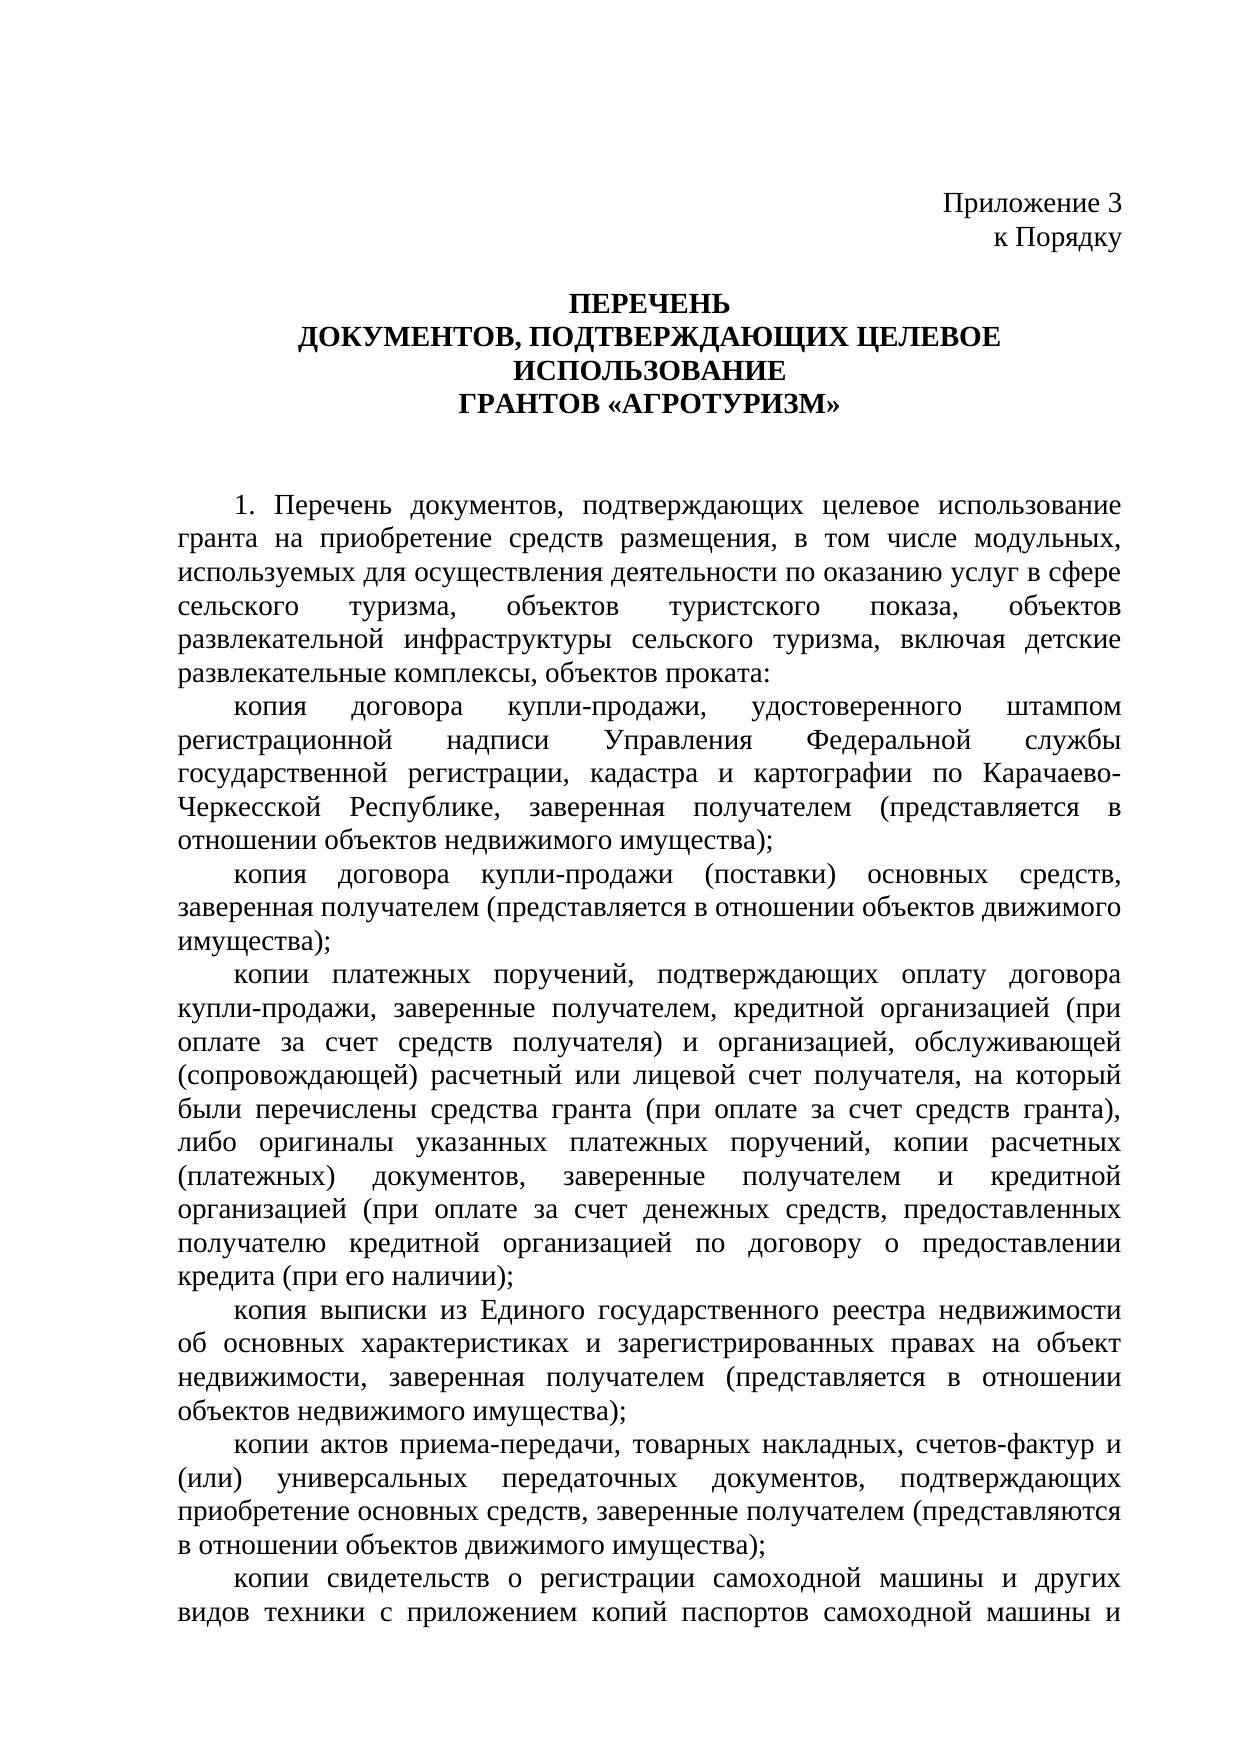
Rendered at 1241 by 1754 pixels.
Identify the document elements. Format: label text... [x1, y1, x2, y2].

text 1. Перечень документов, подтверждающих целевое использование гранта на приобретение средств размещения, в том числе модульных, используемых для осуществления деятельности по оказанию услуг в сфере сельского туризма, объектов туристского показа, объектов развлекательной инфраструктуры сельского туризма, включая детские развлекательные комплексы, объектов проката: [177, 487, 1122, 688]
title ГРАНТОВ «АГРОТУРИЗМ» [177, 386, 1122, 420]
text Приложение 3 [177, 185, 1122, 219]
title ПЕРЕЧЕНЬ [177, 286, 1122, 319]
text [177, 1560, 1122, 1627]
title ДОКУМЕНТОВ, ПОДТВЕРЖДАЮЩИХ ЦЕЛЕВОЕ ИСПОЛЬЗОВАНИЕ [177, 319, 1122, 386]
text к Порядку [177, 219, 1122, 252]
text копия договора купли-продажи (поставки) основных средств, заверенная получателем (представляется в отношении объектов движимого имущества); [177, 856, 1122, 957]
text копии платежных поручений, подтверждающих оплату договора купли-продажи, заверенные получателем, кредитной организацией (при оплате за счет средств получателя) и организацией, обслуживающей (сопровождающей) расчетный или лицевой счет получателя, на который были перечислены средства гранта (при оплате за счет средств гранта), либо оригиналы указанных платежных поручений, копии расчетных (платежных) документов, заверенные получателем и кредитной организацией (при оплате за счет денежных средств, предоставленных получателю кредитной организацией по договору о предоставлении кредита (при его наличии); [177, 957, 1122, 1292]
text копия выписки из Единого государственного реестра недвижимости об основных характеристиках и зарегистрированных правах на объект недвижимости, заверенная получателем (представляется в отношении объектов недвижимого имущества); [177, 1292, 1122, 1426]
text копии актов приема-передачи, товарных накладных, счетов-фактур и (или) универсальных передаточных документов, подтверждающих приобретение основных средств, заверенные получателем (представляются в отношении объектов движимого имущества); [177, 1426, 1122, 1560]
text копия договора купли-продажи, удостоверенного штампом регистрационной надписи Управления Федеральной службы государственной регистрации, кадастра и картографии по Карачаево-Черкесской Республике, заверенная получателем (представляется в отношении объектов недвижимого имущества); [177, 688, 1122, 856]
